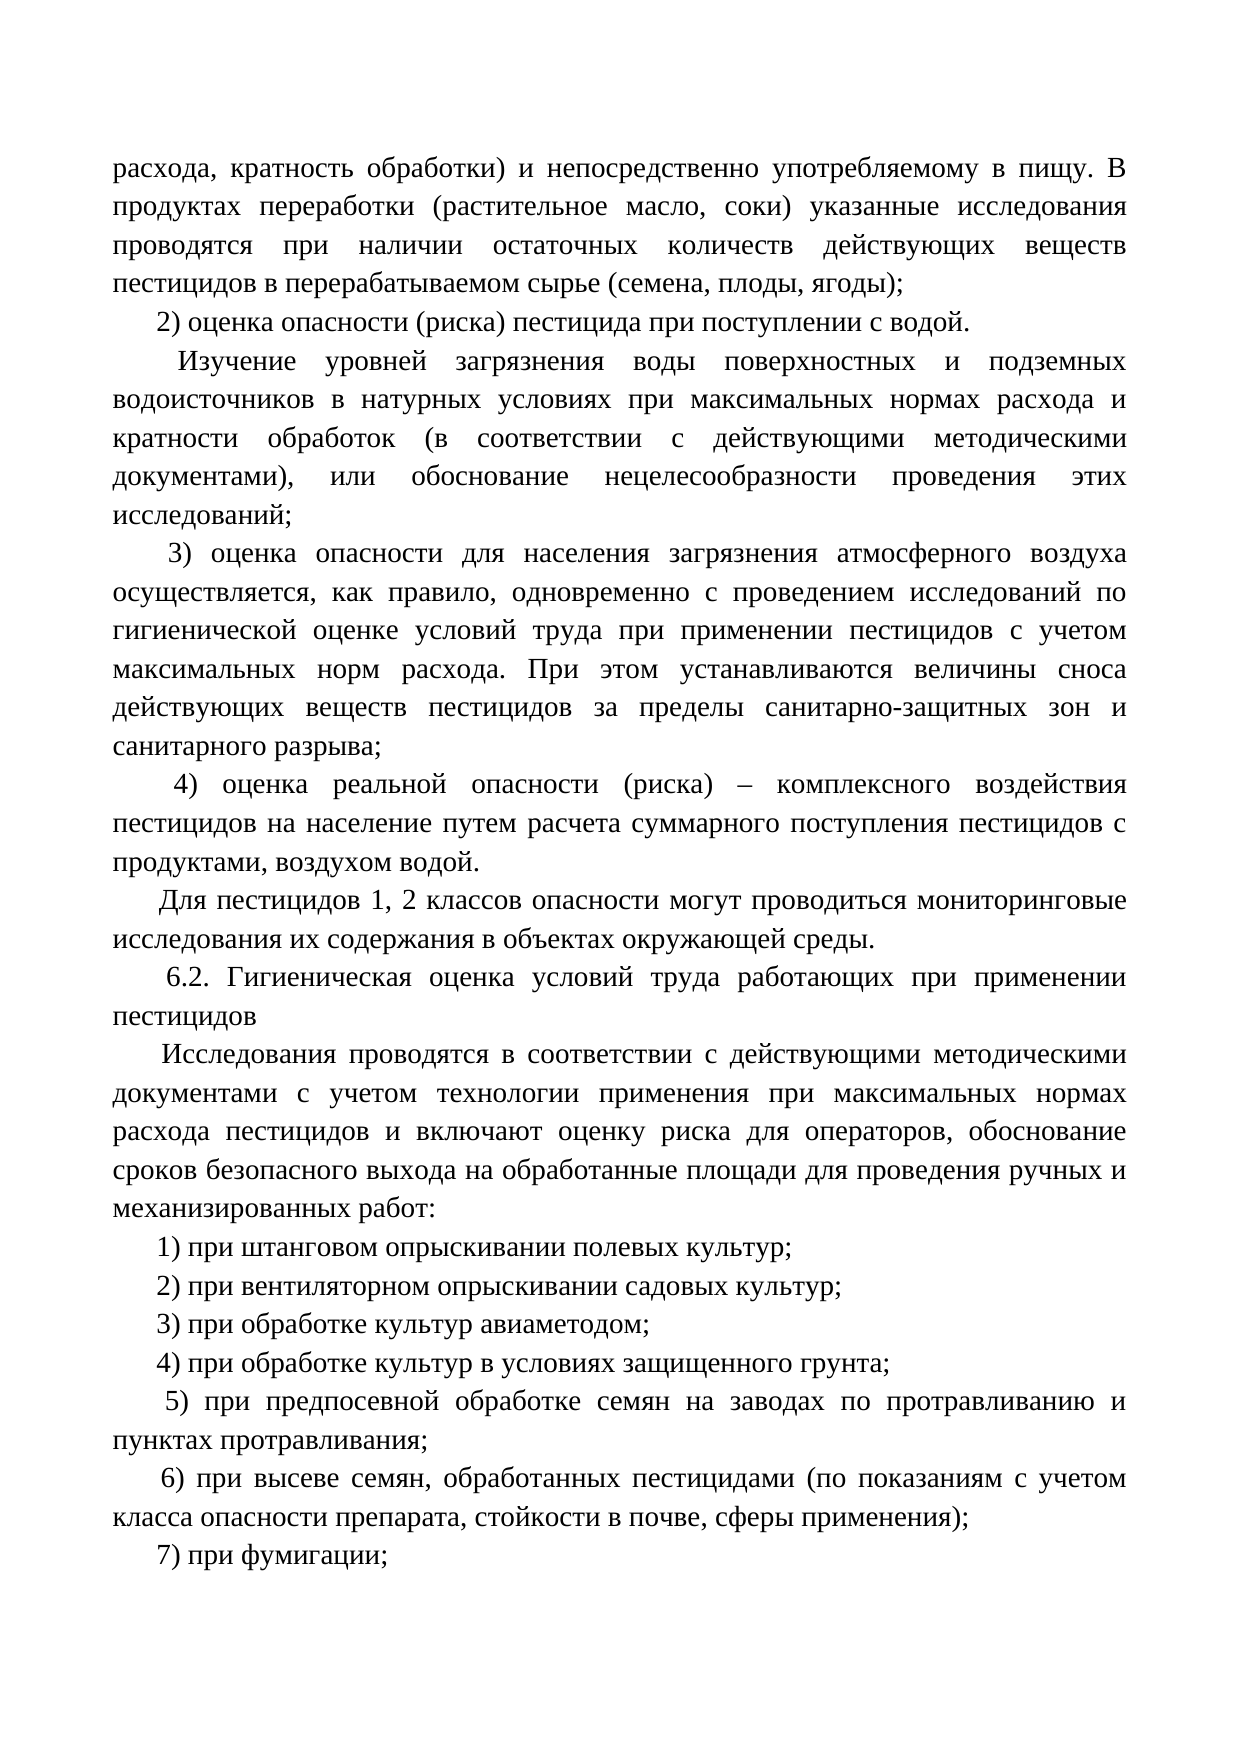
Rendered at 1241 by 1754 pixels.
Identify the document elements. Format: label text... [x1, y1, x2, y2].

text Для пестицидов 1, 2 классов опасности могут проводиться мониторинговые исследования их содержания в объектах окружающей среды. [112, 882, 1128, 954]
text 4) оценка реальной опасности (риска) – комплексного воздействия пестицидов на население путем расчета суммарного поступления пестицидов с продуктами, воздухом водой. [112, 767, 1128, 877]
text 6) при высеве семян, обработанных пестицидами (по показаниям с учетом класса опасности препарата, стойкости в почве, сферы применения); [112, 1460, 1128, 1532]
text 5) при предпосевной обработке семян на заводах по протравливанию и пунктах протравливания; [112, 1383, 1128, 1455]
text 4) при обработке культур в условиях защищенного грунта; [112, 1345, 1128, 1378]
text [112, 150, 1128, 299]
text 3) оценка опасности для населения загрязнения атмосферного воздуха осуществляется, как правило, одновременно с проведением исследований по гигиенической оценке условий труда при применении пестицидов с учетом максимальных норм расхода. При этом устанавливаются величины сноса действующих веществ пестицидов за пределы санитарно-защитных зон и санитарного разрыва; [112, 535, 1128, 762]
text Изучение уровней загрязнения воды поверхностных и подземных водоисточников в натурных условиях при максимальных нормах расхода и кратности обработок (в соответствии с действующими методическими документами), или обоснование нецелесообразности проведения этих исследований; [112, 343, 1128, 530]
text 7) при фумигации; [112, 1537, 1128, 1571]
text 2) оценка опасности (риска) пестицида при поступлении с водой. [112, 304, 1128, 338]
text 2) при вентиляторном опрыскивании садовых культур; [112, 1268, 1128, 1301]
text 1) при штанговом опрыскивании полевых культур; [112, 1229, 1128, 1263]
text Исследования проводятся в соответствии с действующими методическими документами с учетом технологии применения при максимальных нормах расхода пестицидов и включают оценку риска для операторов, обоснование сроков безопасного выхода на обработанные площади для проведения ручных и механизированных работ: [112, 1036, 1128, 1224]
text 6.2. Гигиеническая оценка условий труда работающих при применении пестицидов [112, 959, 1128, 1031]
text 3) при обработке культур авиаметодом; [112, 1306, 1128, 1340]
